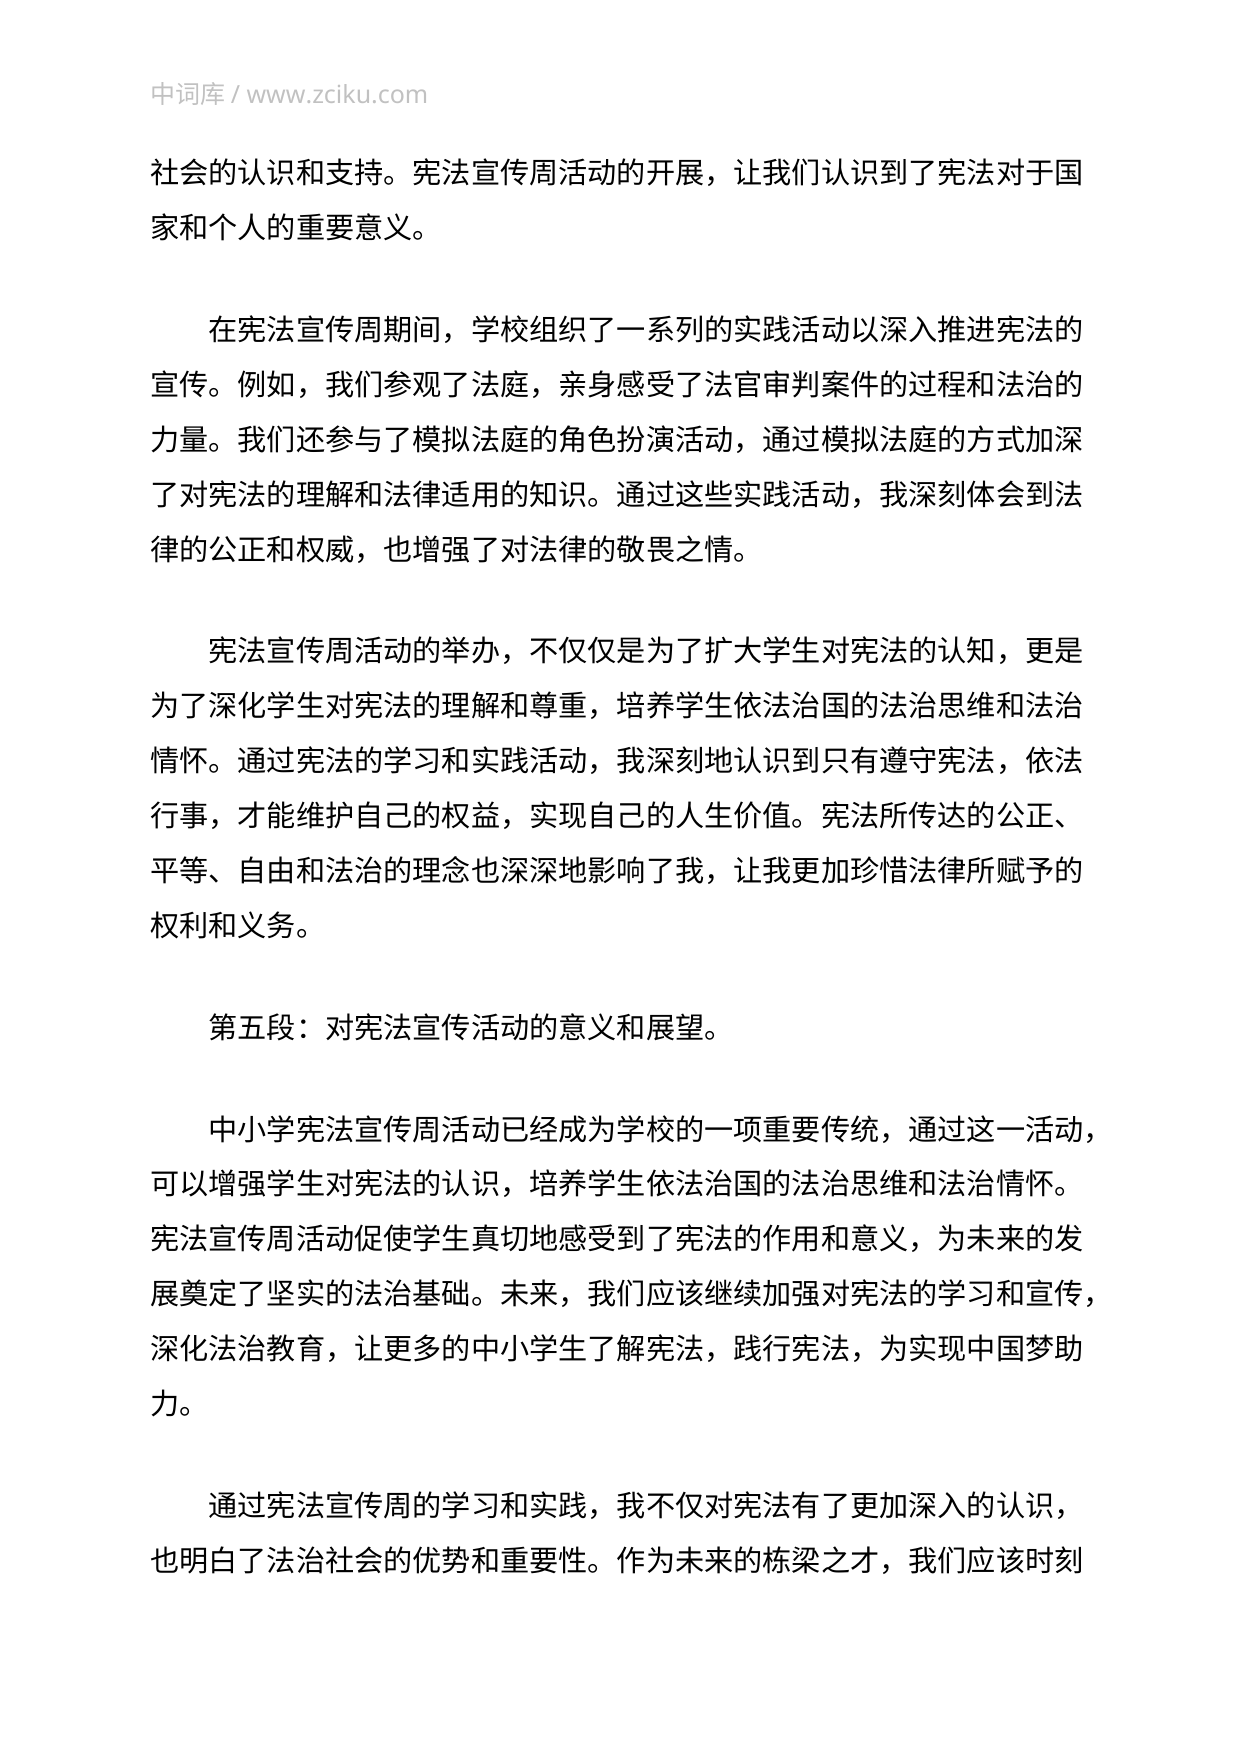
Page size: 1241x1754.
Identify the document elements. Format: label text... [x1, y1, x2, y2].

text 第五段：对宪法宣传活动的意义和展望。 [150, 1004, 1090, 1047]
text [150, 150, 1090, 247]
text 中小学宪法宣传周活动已经成为学校的一项重要传统，通过这一活动，可以增强学生对宪法的认识，培养学生依法治国的法治思维和法治情怀。宪法宣传周活动促使学生真切地感受到了宪法的作用和意义，为未来的发展奠定了坚实的法治基础。未来，我们应该继续加强对宪法的学习和宣传，深化法治教育，让更多的中小学生了解宪法，践行宪法，为实现中国梦助力。 [150, 1106, 1090, 1423]
text 宪法宣传周活动的举办，不仅仅是为了扩大学生对宪法的认知，更是为了深化学生对宪法的理解和尊重，培养学生依法治国的法治思维和法治情怀。通过宪法的学习和实践活动，我深刻地认识到只有遵守宪法，依法行事，才能维护自己的权益，实现自己的人生价值。宪法所传达的公正、平等、自由和法治的理念也深深地影响了我，让我更加珍惜法律所赋予的权利和义务。 [150, 628, 1090, 945]
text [150, 1482, 1090, 1579]
text 在宪法宣传周期间，学校组织了一系列的实践活动以深入推进宪法的宣传。例如，我们参观了法庭，亲身感受了法官审判案件的过程和法治的力量。我们还参与了模拟法庭的角色扮演活动，通过模拟法庭的方式加深了对宪法的理解和法律适用的知识。通过这些实践活动，我深刻体会到法律的公正和权威，也增强了对法律的敬畏之情。 [150, 307, 1090, 568]
